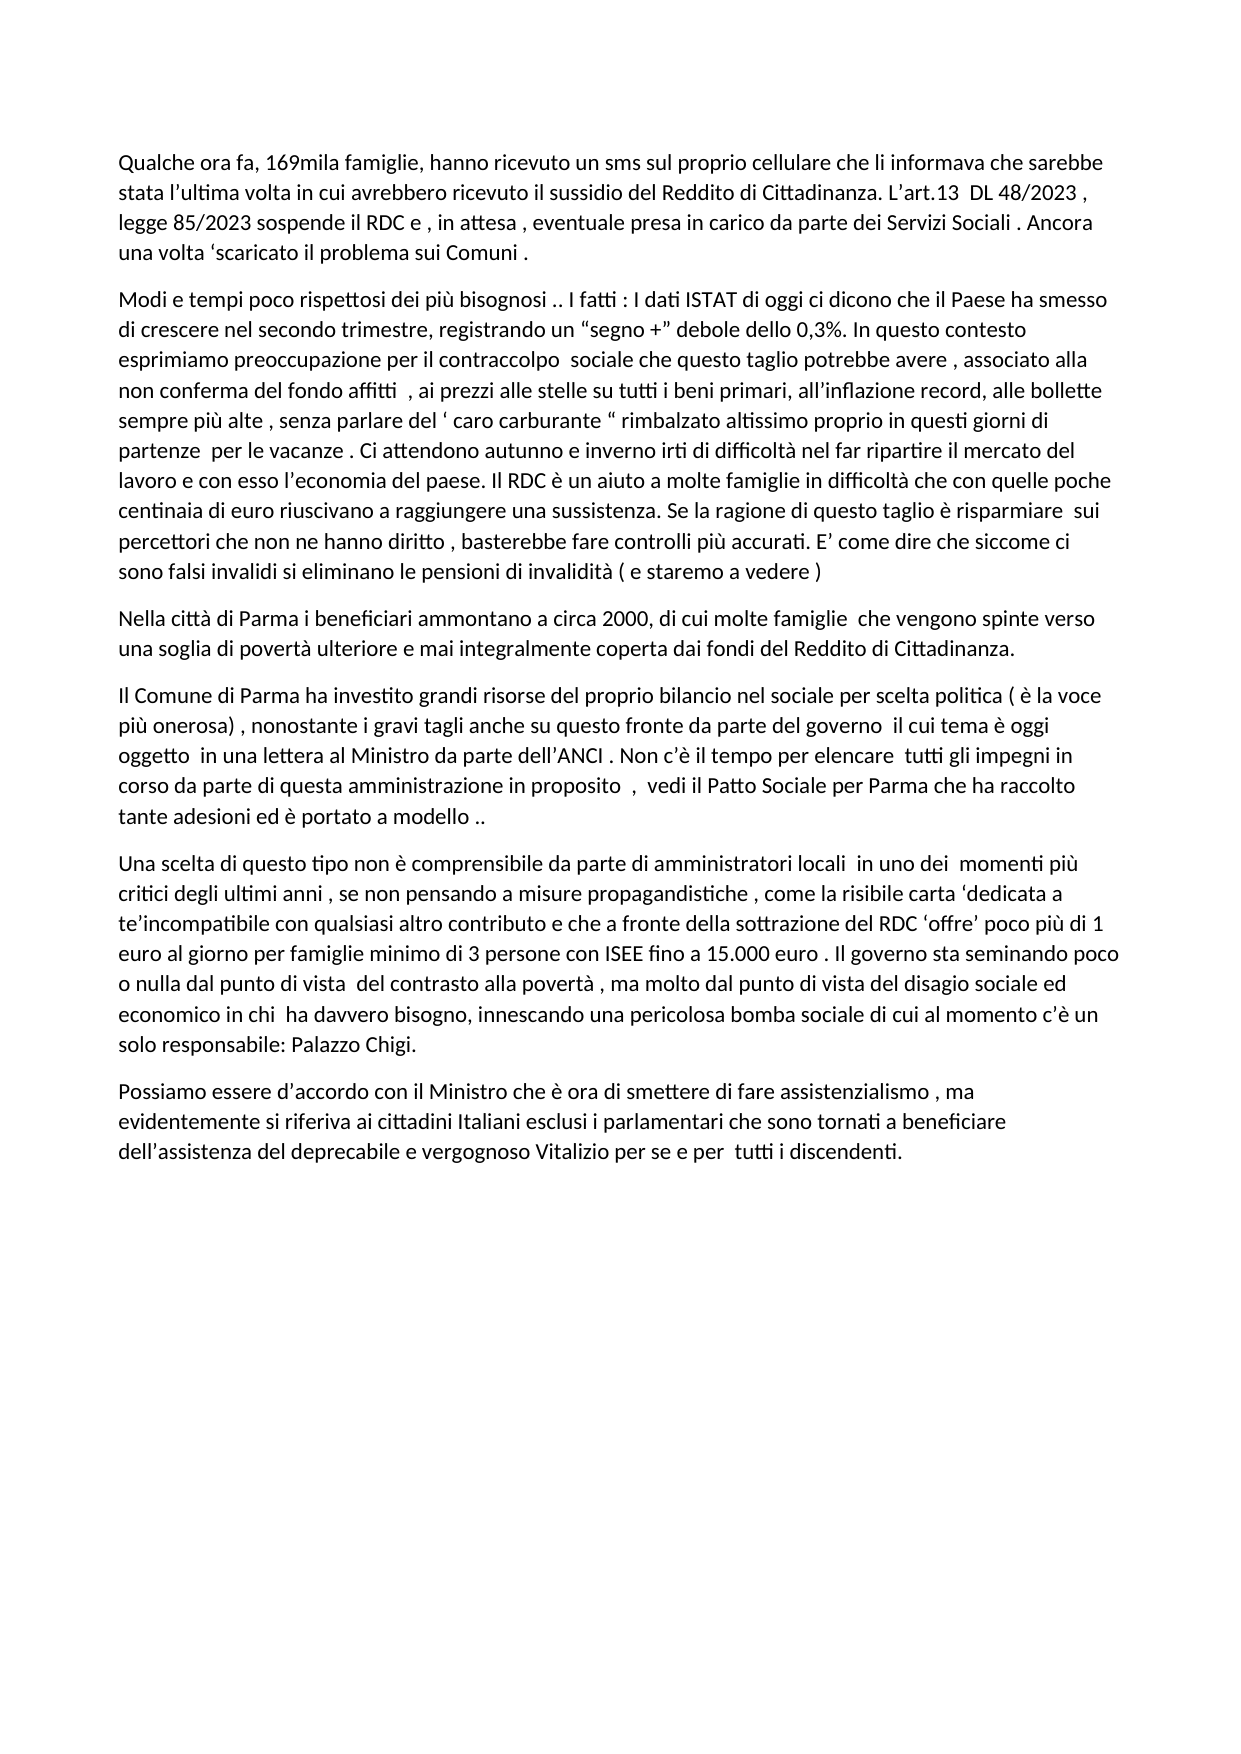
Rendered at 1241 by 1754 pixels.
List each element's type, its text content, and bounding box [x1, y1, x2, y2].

text Qualche ora fa, 169mila famiglie, hanno ricevuto un sms sul proprio cellulare che li informava che sarebbe stata l’ultima volta in cui avrebbero ricevuto il sussidio del Reddito di Cittadinanza. L’art.13 DL 48/2023 , legge 85/2023 sospende il RDC e , in attesa , eventuale presa in carico da parte dei Servizi Sociali . Ancora una volta ‘scaricato il problema sui Comuni . [118, 148, 1122, 266]
text Possiamo essere d’accordo con il Ministro che è ora di smettere di fare assistenzialismo , ma evidentemente si riferiva ai cittadini Italiani esclusi i parlamentari che sono tornati a beneficiare dell’assistenza del deprecabile e vergognoso Vitalizio per se e per tutti i discendenti. [118, 1077, 1122, 1165]
text Nella città di Parma i beneficiari ammontano a circa 2000, di cui molte famiglie che vengono spinte verso una soglia di povertà ulteriore e mai integralmente coperta dai fondi del Reddito di Cittadinanza. [118, 604, 1122, 662]
text Una scelta di questo tipo non è comprensibile da parte di amministratori locali in uno dei momenti più critici degli ultimi anni , se non pensando a misure propagandistiche , come la risibile carta ‘dedicata a te’incompatibile con qualsiasi altro contributo e che a fronte della sottrazione del RDC ‘offre’ poco più di 1 euro al giorno per famiglie minimo di 3 persone con ISEE fino a 15.000 euro . Il governo sta seminando poco o nulla dal punto di vista del contrasto alla povertà , ma molto dal punto di vista del disagio sociale ed economico in chi ha davvero bisogno, innescando una pericolosa bomba sociale di cui al momento c’è un solo responsabile: Palazzo Chigi. [118, 849, 1122, 1058]
text Il Comune di Parma ha investito grandi risorse del proprio bilancio nel sociale per scelta politica ( è la voce più onerosa) , nonostante i gravi tagli anche su questo fronte da parte del governo il cui tema è oggi oggetto in una lettera al Ministro da parte dell’ANCI . Non c’è il tempo per elencare tutti gli impegni in corso da parte di questa amministrazione in proposito , vedi il Patto Sociale per Parma che ha raccolto tante adesioni ed è portato a modello .. [118, 681, 1122, 830]
text Modi e tempi poco rispettosi dei più bisognosi .. I fatti : I dati ISTAT di oggi ci dicono che il Paese ha smesso di crescere nel secondo trimestre, registrando un “segno +” debole dello 0,3%. In questo contesto esprimiamo preoccupazione per il contraccolpo sociale che questo taglio potrebbe avere , associato alla non conferma del fondo affitti , ai prezzi alle stelle su tutti i beni primari, all’inflazione record, alle bollette sempre più alte , senza parlare del ‘ caro carburante “ rimbalzato altissimo proprio in questi giorni di partenze per le vacanze . Ci attendono autunno e inverno irti di difficoltà nel far ripartire il mercato del lavoro e con esso l’economia del paese. Il RDC è un aiuto a molte famiglie in difficoltà che con quelle poche centinaia di euro riuscivano a raggiungere una sussistenza. Se la ragione di questo taglio è risparmiare sui percettori che non ne hanno diritto , basterebbe fare controlli più accurati. E’ come dire che siccome ci sono falsi invalidi si eliminano le pensioni di invalidità ( e staremo a vedere ) [118, 285, 1122, 585]
